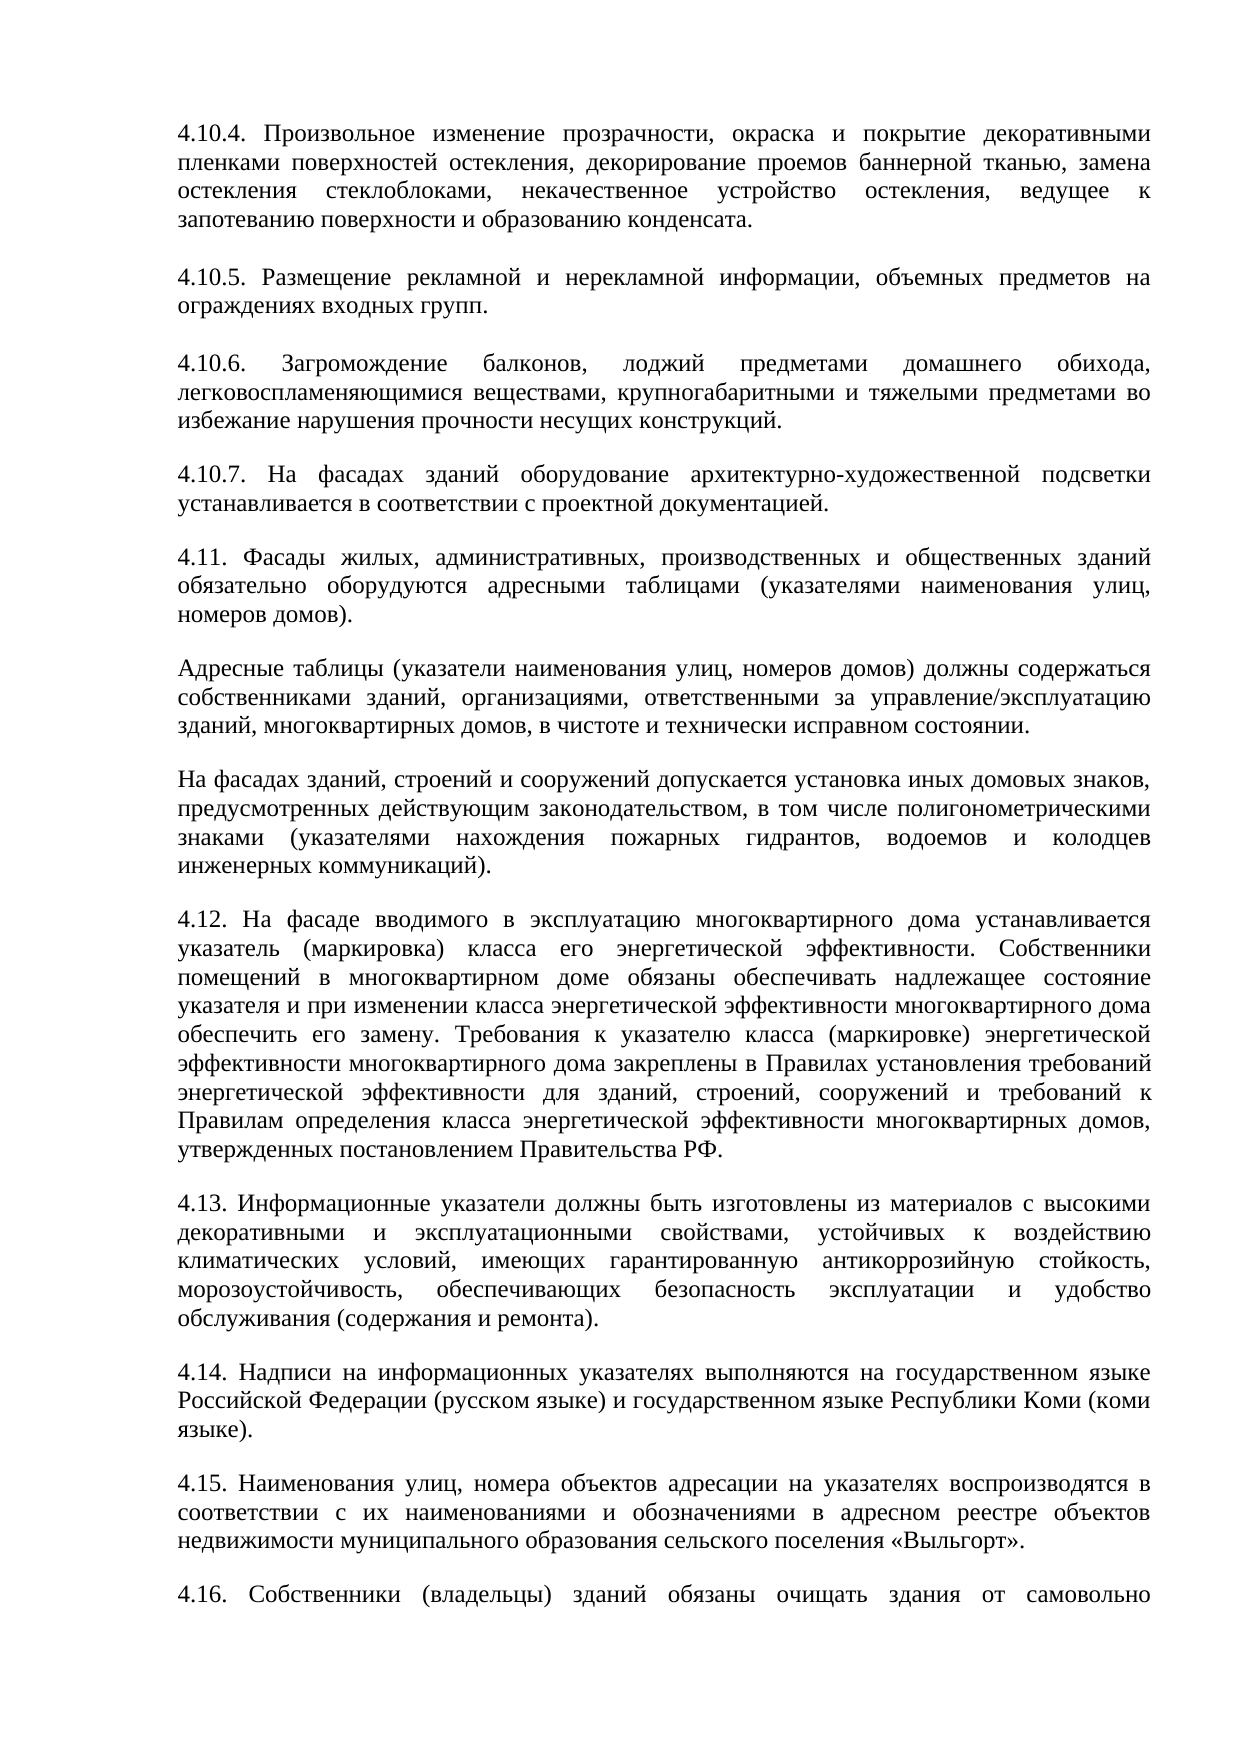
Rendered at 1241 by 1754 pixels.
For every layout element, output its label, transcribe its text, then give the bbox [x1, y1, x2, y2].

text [177, 1579, 1152, 1608]
text 4.10.7. На фасадах зданий оборудование архитектурно-художественной подсветки устанавливается в соответствии с проектной документацией. [177, 459, 1152, 517]
text 4.13. Информационные указатели должны быть изготовлены из материалов с высокими декоративными и эксплуатационными свойствами, устойчивых к воздействию климатических условий, имеющих гарантированную антикоррозийную стойкость, морозоустойчивость, обеспечивающих безопасность эксплуатации и удобство обслуживания (содержания и ремонта). [177, 1188, 1152, 1332]
text 4.10.5. Размещение рекламной и нерекламной информации, объемных предметов на ограждениях входных групп. [177, 262, 1152, 319]
text 4.10.6. Загромождение балконов, лоджий предметами домашнего обихода, легковоспламеняющимися веществами, крупногабаритными и тяжелыми предметами во избежание нарушения прочности несущих конструкций. [177, 348, 1152, 434]
text На фасадах зданий, строений и сооружений допускается установка иных домовых знаков, предусмотренных действующим законодательством, в том числе полигонометрическими знаками (указателями нахождения пожарных гидрантов, водоемов и колодцев инженерных коммуникаций). [177, 764, 1152, 879]
text 4.15. Наименования улиц, номера объектов адресации на указателях воспроизводятся в соответствии с их наименованиями и обозначениями в адресном реестре объектов недвижимости муниципального образования сельского поселения «Выльгорт». [177, 1468, 1152, 1554]
text Адресные таблицы (указатели наименования улиц, номеров домов) должны содержаться собственниками зданий, организациями, ответственными за управление/эксплуатацию зданий, многоквартирных домов, в чистоте и технически исправном состоянии. [177, 653, 1152, 739]
text 4.14. Надписи на информационных указателях выполняются на государственном языке Российской Федерации (русском языке) и государственном языке Республики Коми (коми языке). [177, 1357, 1152, 1443]
text 4.11. Фасады жилых, административных, производственных и общественных зданий обязательно оборудуются адресными таблицами (указателями наименования улиц, номеров домов). [177, 542, 1152, 628]
text 4.12. На фасаде вводимого в эксплуатацию многоквартирного дома устанавливается указатель (маркировка) класса его энергетической эффективности. Собственники помещений в многоквартирном доме обязаны обеспечивать надлежащее состояние указателя и при изменении класса энергетической эффективности многоквартирного дома обеспечить его замену. Требования к указателю класса (маркировке) энергетической эффективности многоквартирного дома закреплены в Правилах установления требований энергетической эффективности для зданий, строений, сооружений и требований к Правилам определения класса энергетической эффективности многоквартирных домов, утвержденных постановлением Правительства РФ. [177, 904, 1152, 1163]
text 4.10.4. Произвольное изменение прозрачности, окраска и покрытие декоративными пленками поверхностей остекления, декорирование проемов баннерной тканью, замена остекления стеклоблоками, некачественное устройство остекления, ведущее к запотеванию поверхности и образованию конденсата. [177, 118, 1152, 233]
